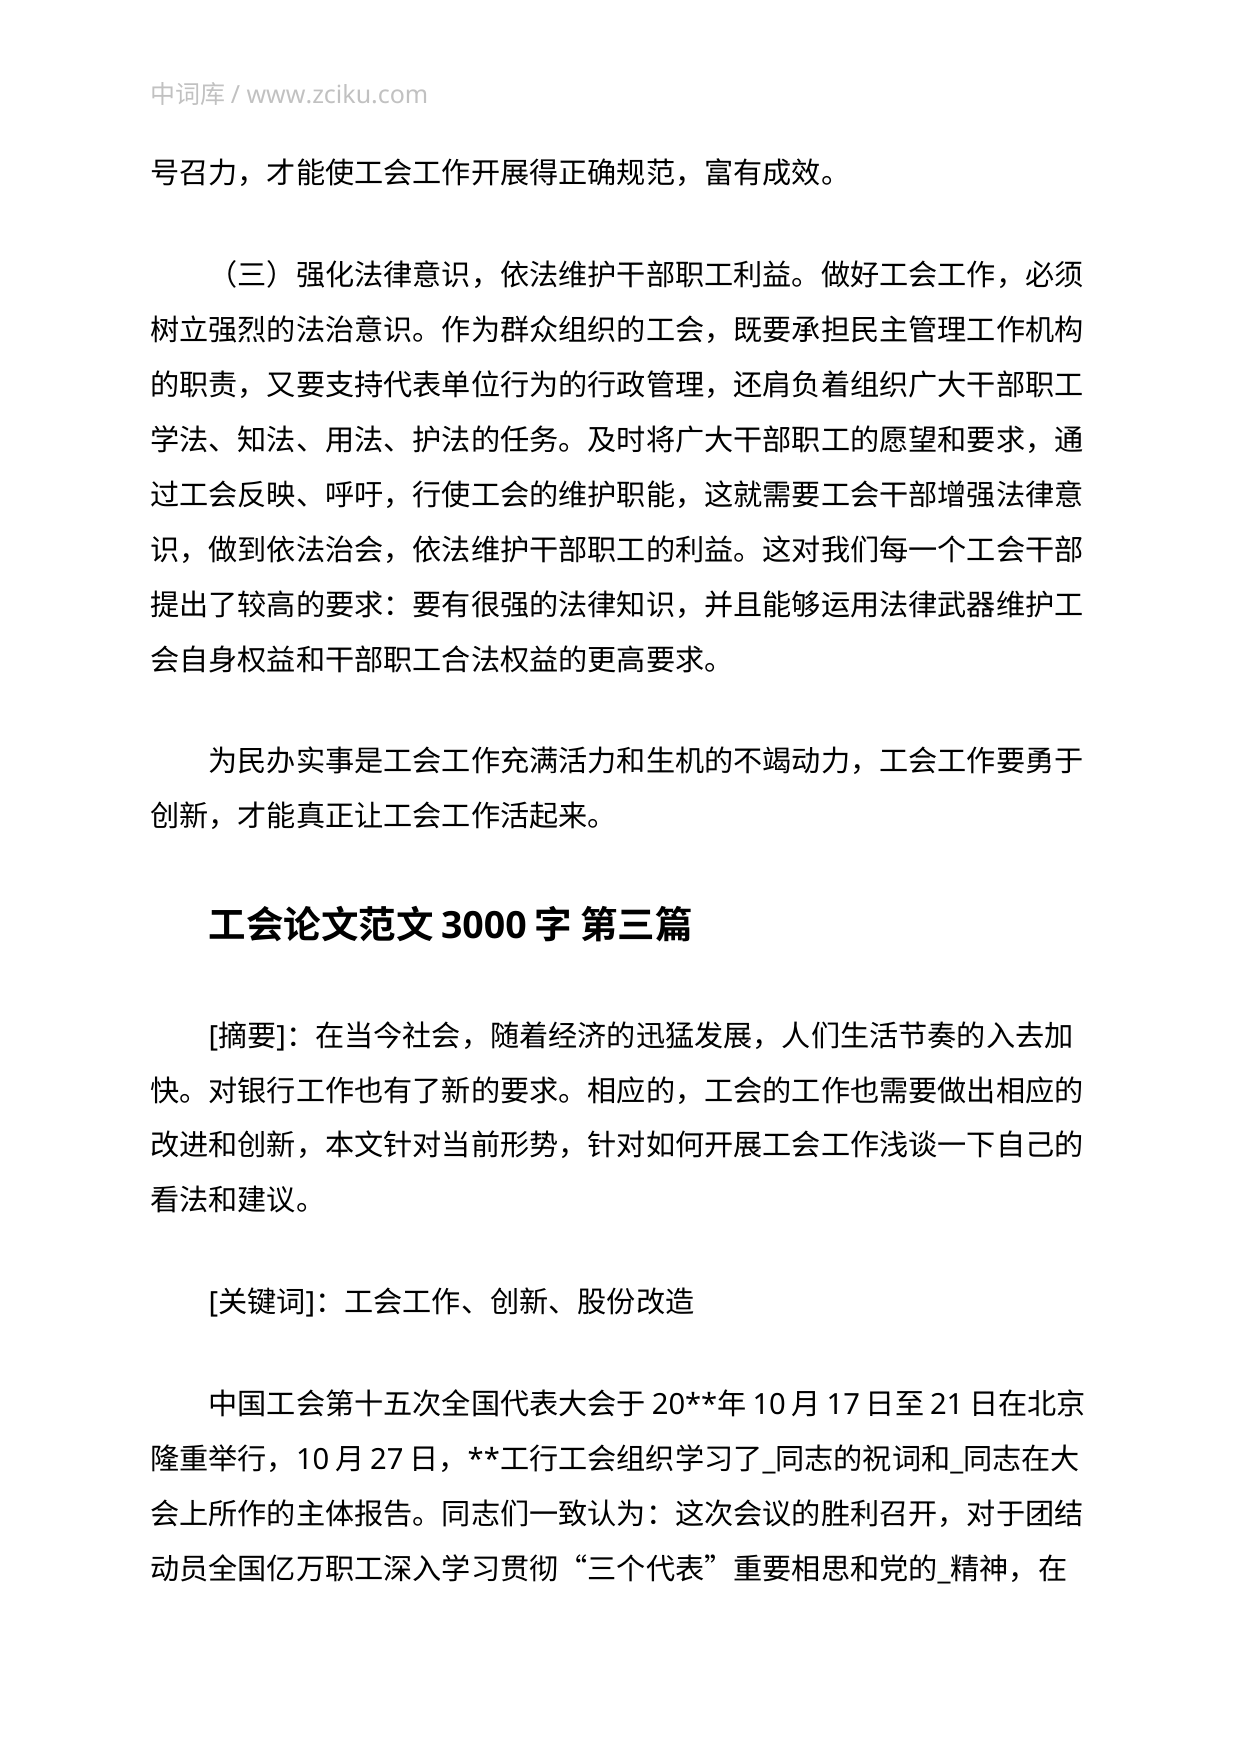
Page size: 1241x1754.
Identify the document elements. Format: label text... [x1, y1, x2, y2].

text 工会论文范文3000字 第三篇 [150, 894, 1090, 949]
text [关键词]：工会工作、创新、股份改造 [150, 1279, 1090, 1321]
text （三）强化法律意识，依法维护干部职工利益。做好工会工作，必须树立强烈的法治意识。作为群众组织的工会，既要承担民主管理工作机构的职责，又要支持代表单位行为的行政管理，还肩负着组织广大干部职工学法、知法、用法、护法的任务。及时将广大干部职工的愿望和要求，通过工会反映、呼吁，行使工会的维护职能，这就需要工会干部增强法律意识，做到依法治会，依法维护干部职工的利益。这对我们每一个工会干部提出了较高的要求：要有很强的法律知识，并且能够运用法律武器维护工会自身权益和干部职工合法权益的更高要求。 [150, 252, 1090, 678]
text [150, 1381, 1090, 1588]
text [摘要]：在当今社会，随着经济的迅猛发展，人们生活节奏的入去加快。对银行工作也有了新的要求。相应的，工会的工作也需要做出相应的改进和创新，本文针对当前形势，针对如何开展工会工作浅谈一下自己的看法和建议。 [150, 1012, 1090, 1219]
text 为民办实事是工会工作充满活力和生机的不竭动力，工会工作要勇于创新，才能真正让工会工作活起来。 [150, 738, 1090, 835]
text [150, 150, 1090, 192]
